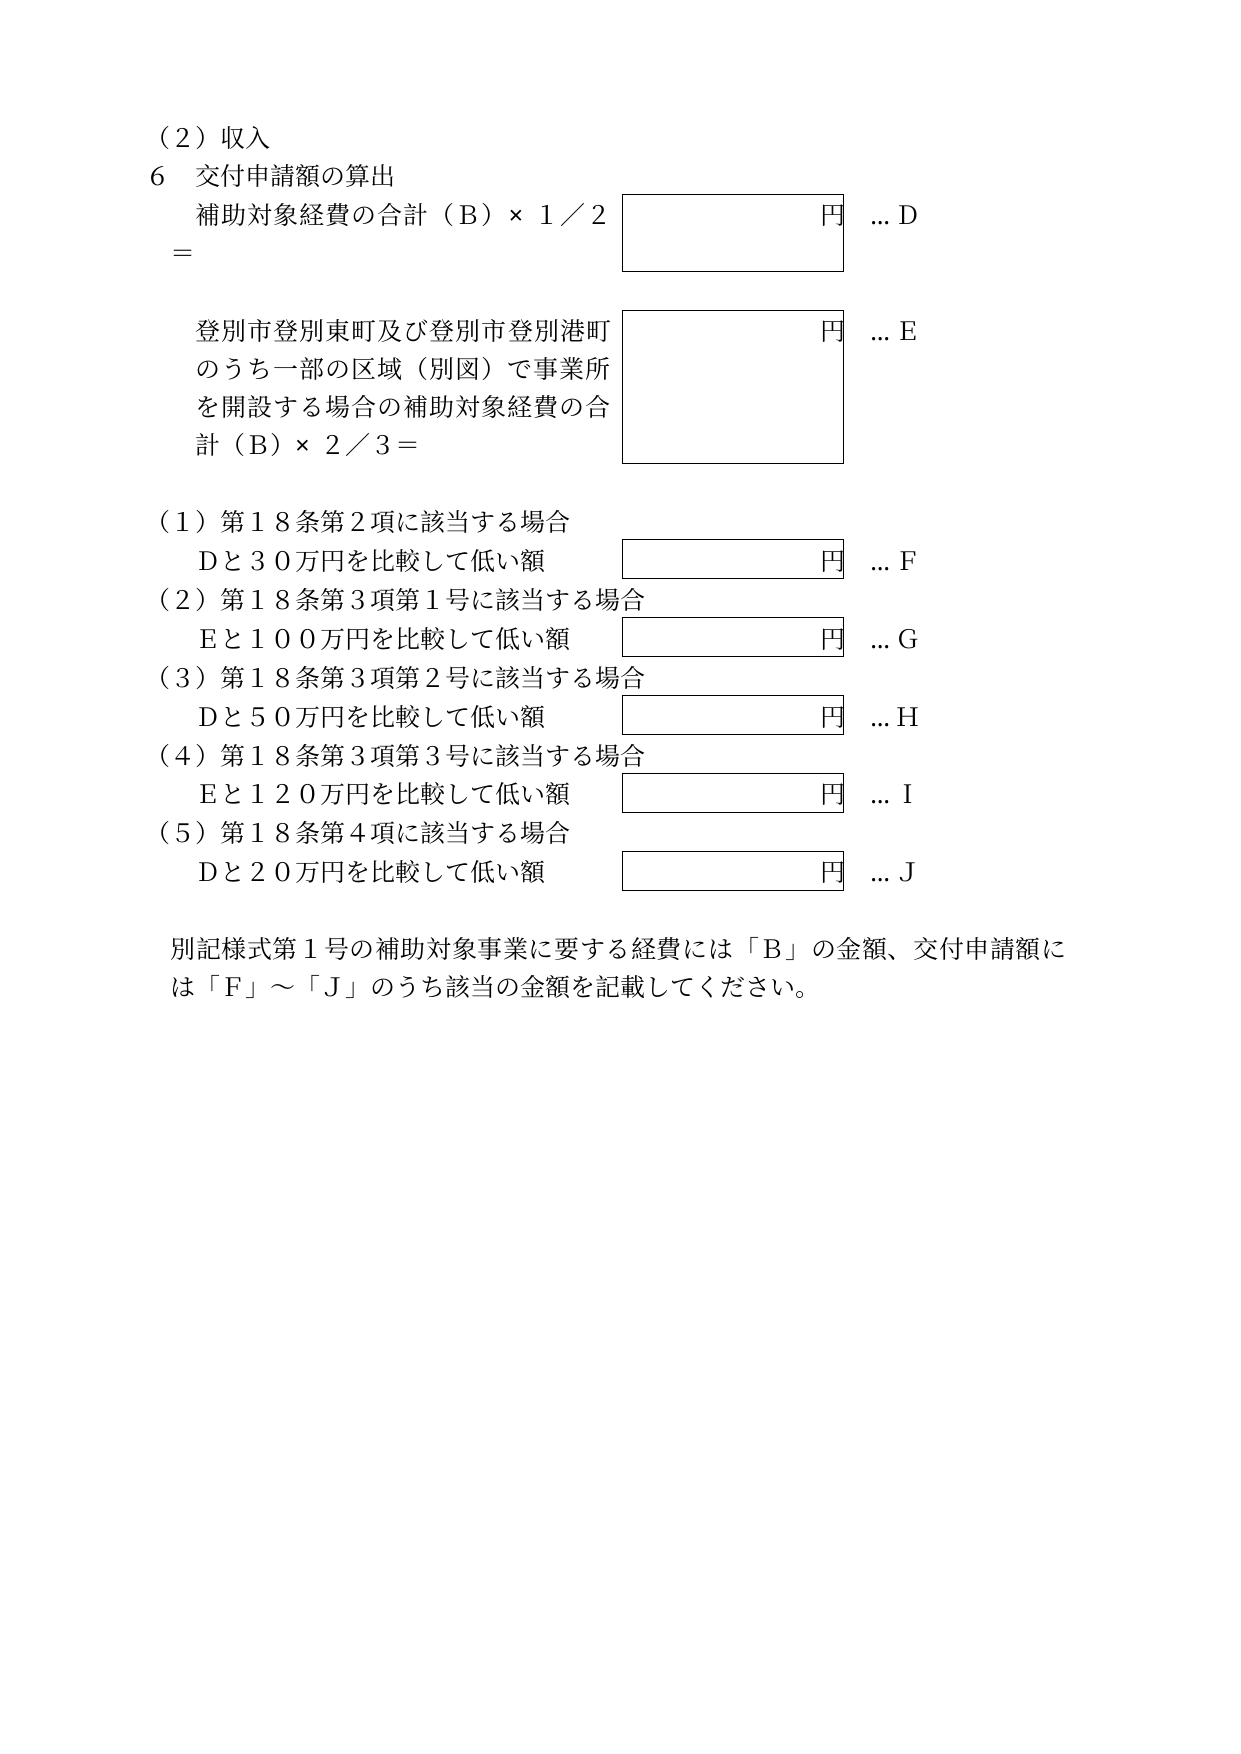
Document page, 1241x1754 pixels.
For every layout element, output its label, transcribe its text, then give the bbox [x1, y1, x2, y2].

table_header （２）収入 ６ 交付申請額の算出 （１）第１８条第２項に該当する場合 （２）第１８条第３項第１号に該当する場合 （３）第１８条第３項第２号に該当する場合 （４）第１８条第３項第３号に該当する場合 （５）第１８条第４項に該当する場合 別記様式第１号の補助対象事業に要する経費には「Ｂ」の金額、交付申請額には「Ｆ」～「Ｊ」のうち該当の金額を記載してください。 [117, 118, 1077, 1005]
